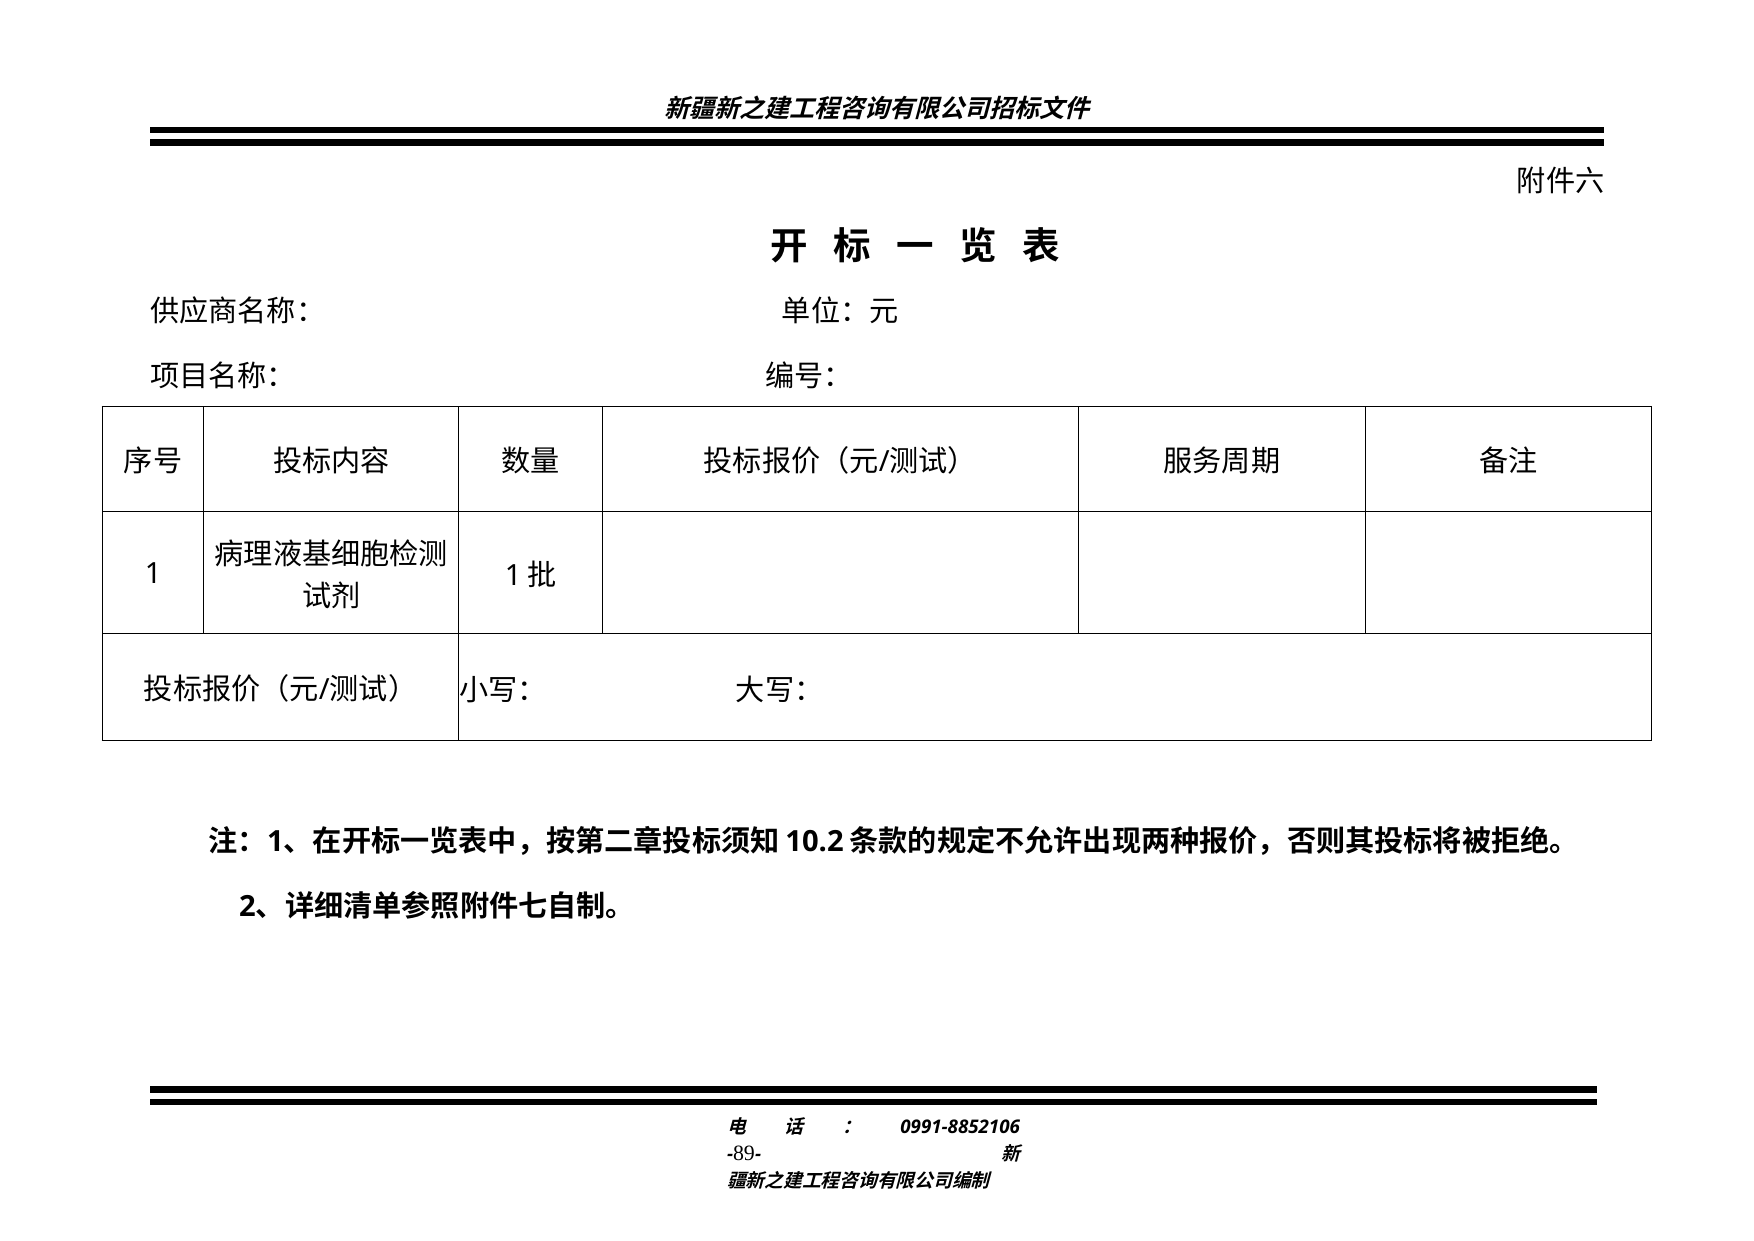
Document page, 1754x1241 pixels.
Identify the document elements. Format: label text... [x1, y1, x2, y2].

text 附件六 [150, 146, 1604, 211]
table_header 投标报价（元/测试） [603, 407, 1078, 511]
table_cell 1批 [459, 512, 602, 633]
table_cell [603, 512, 1078, 633]
table_cell 病理液基细胞检测试剂 [204, 512, 458, 633]
text 2、详细清单参照附件七自制。 [150, 871, 1604, 936]
table_header 备注 [1366, 407, 1651, 511]
table_header 数量 [459, 407, 602, 511]
table_header 服务周期 [1079, 407, 1365, 511]
text 注：1、在开标一览表中，按第二章投标须知10.2条款的规定不允许出现两种报价，否则其投标将被拒绝。 [150, 806, 1604, 871]
table_header 序号 [103, 407, 203, 511]
table_cell 1 [103, 512, 203, 633]
table_cell [1366, 512, 1651, 633]
text 供应商名称： 单位：元 [150, 276, 1604, 341]
table_cell 小写： 大写： [459, 634, 1651, 740]
table_cell [1079, 512, 1365, 633]
text 开 标 一 览 表 [150, 211, 1604, 276]
text 项目名称： 编号： [150, 341, 1604, 406]
table_cell 投标报价（元/测试） [103, 634, 458, 740]
table_header 投标内容 [204, 407, 458, 511]
